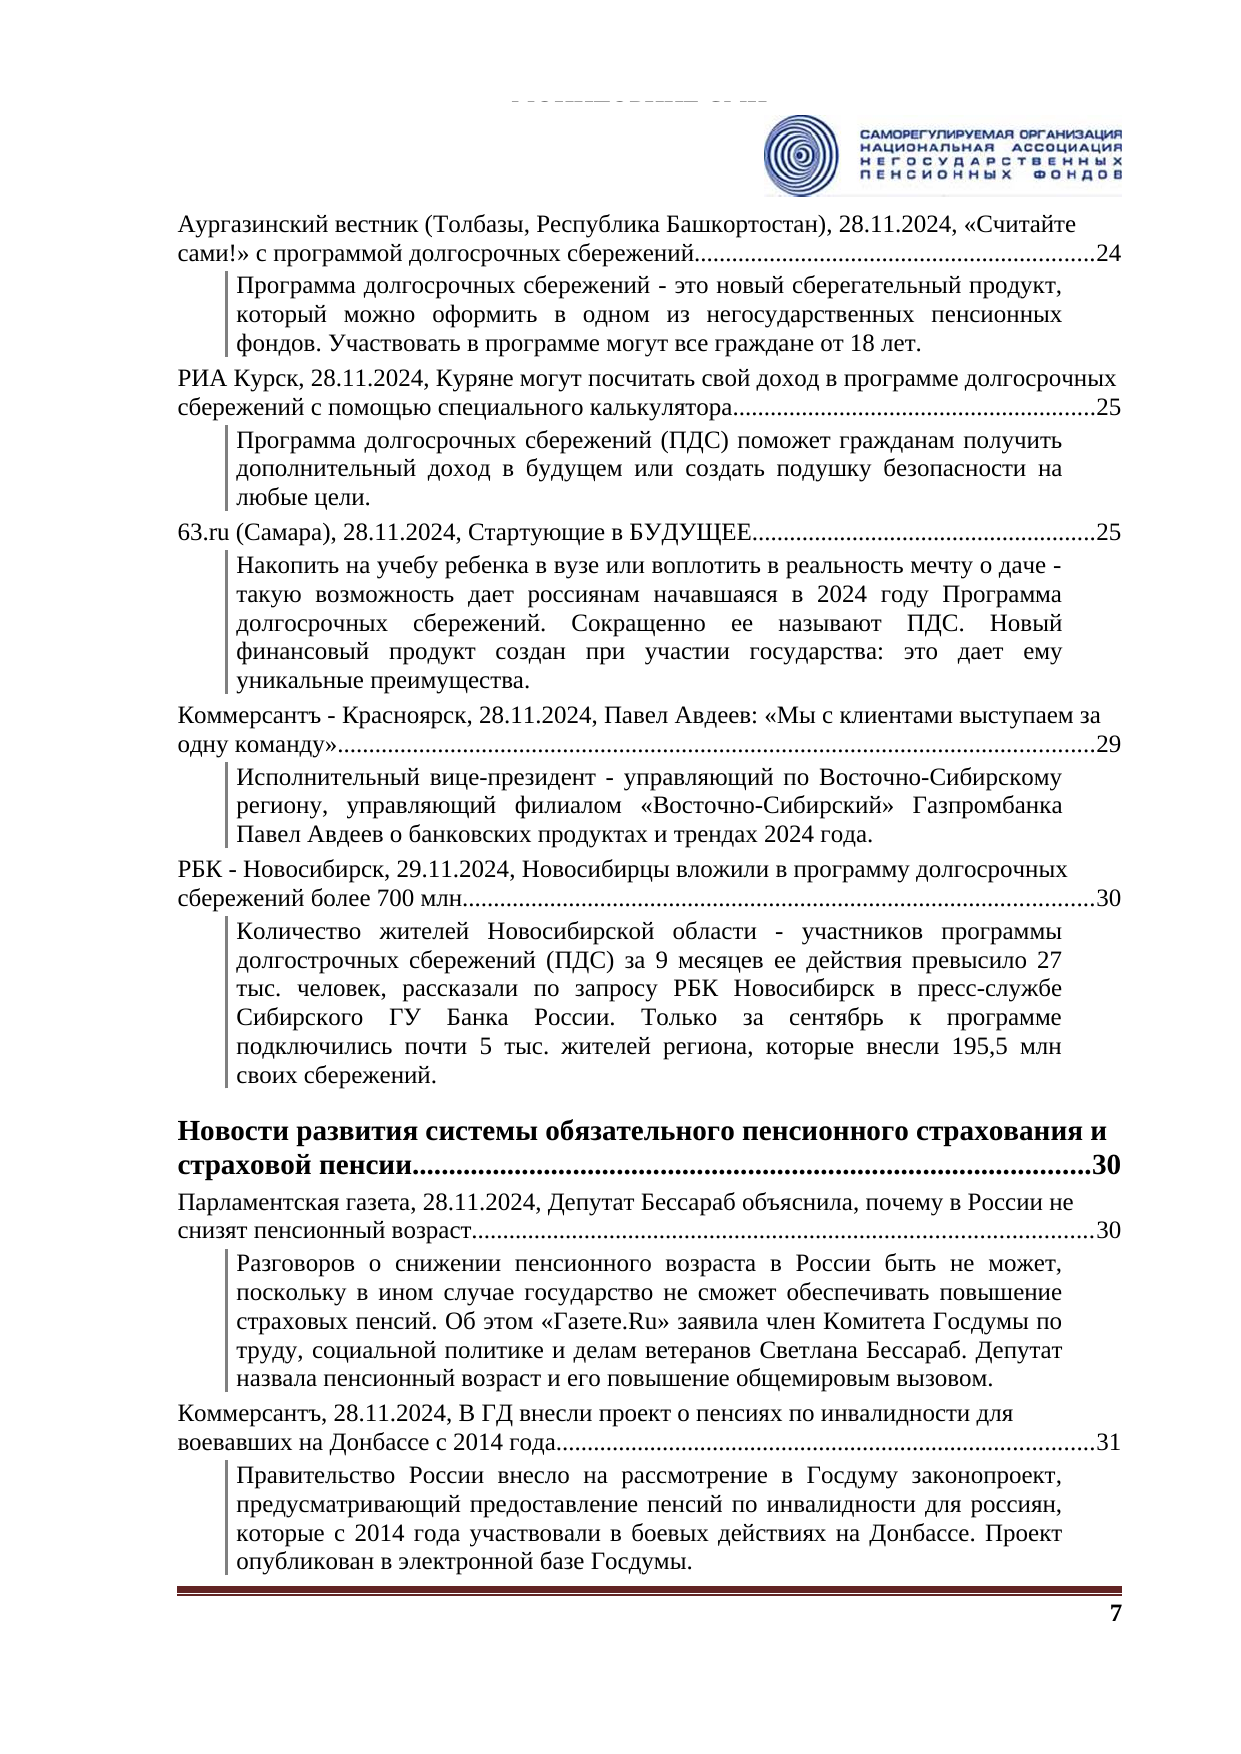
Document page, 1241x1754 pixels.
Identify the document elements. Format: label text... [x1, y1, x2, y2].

text Аургазинский вестник (Толбазы, Республика Башкортостан), 28.11.2024, «Считайте сами!» с программой долгосрочных сбережений 24 [177, 209, 1122, 266]
text Разговоров о снижении пенсионного возраста в России быть не может, поскольку в ином случае государство не сможет обеспечивать повышение страховых пенсий. Об этом «Газете.Ru» заявила член Комитета Госдумы по труду, социальной политике и делам ветеранов Светлана Бессараб. Депутат назвала пенсионный возраст и его повышение общемировым вызовом. 30 [225, 1248, 1063, 1392]
text Исполнительный вице-президент - управляющий по Восточно-Сибирскому региону, управляющий филиалом «Восточно-Сибирский» Газпромбанка Павел Авдеев о банковских продуктах и трендах 2024 года. 29 [228, 762, 1063, 848]
text Правительство России внесло на рассмотрение в Госдуму законопроект, предусматривающий предоставление пенсий по инвалидности для россиян, которые с 2014 года участвовали в боевых действиях на Донбассе. Проект опубликован в электронной базе Госдумы. 31 [228, 1460, 1063, 1575]
text Накопить на учебу ребенка в вузе или воплотить в реальность мечту о даче - такую возможность дает россиянам начавшаяся в 2024 году Программа долгосрочных сбережений. Сокращенно ее называют ПДС. Новый финансовый продукт создан при участии государства: это дает ему уникальные преимущества. 25 [228, 550, 1063, 694]
text Новости развития системы обязательного пенсионного страхования и страховой пенсии 30 [177, 1113, 1122, 1181]
text Коммерсантъ, 28.11.2024, В ГД внесли проект о пенсиях по инвалидности для воевавших на Донбассе с 2014 года 31 [177, 1398, 1122, 1456]
text Программа долгосрочных сбережений (ПДС) поможет гражданам получить дополнительный доход в будущем или создать подушку безопасности на любые цели. 25 [228, 425, 1063, 511]
text Программа долгосрочных сбережений - это новый сберегательный продукт, который можно оформить в одном из негосударственных пенсионных фондов. Участвовать в программе могут все граждане от 18 лет. 24 [228, 271, 1063, 357]
text Количество жителей Новосибирской области - участников программы долгострочных сбережений (ПДС) за 9 месяцев ее действия превысило 27 тыс. человек, рассказали по запросу РБК Новосибирск в пресс-службе Сибирского ГУ Банка России. Только за сентябрь к программе подключились почти 5 тыс. жителей региона, которые внесли 195,5 млн своих сбережений. 30 [228, 916, 1063, 1088]
text РИА Курск, 28.11.2024, Куряне могут посчитать свой доход в программе долгосрочных сбережений с помощью специального калькулятора 25 [177, 363, 1122, 421]
text Парламентская газета, 28.11.2024, Депутат Бессараб объяснила, почему в России не снизят пенсионный возраст 30 [177, 1187, 1122, 1244]
text Коммерсантъ - Красноярск, 28.11.2024, Павел Авдеев: «Мы с клиентами выступаем за одну команду» 29 [177, 700, 1122, 758]
picture [764, 115, 1122, 197]
text 63.ru (Самара), 28.11.2024, Стартующие в БУДУЩЕЕ 25 [177, 517, 1122, 546]
text РБК - Новосибирск, 29.11.2024, Новосибирцы вложили в программу долгосрочных сбережений более 700 млн 30 [177, 854, 1122, 912]
